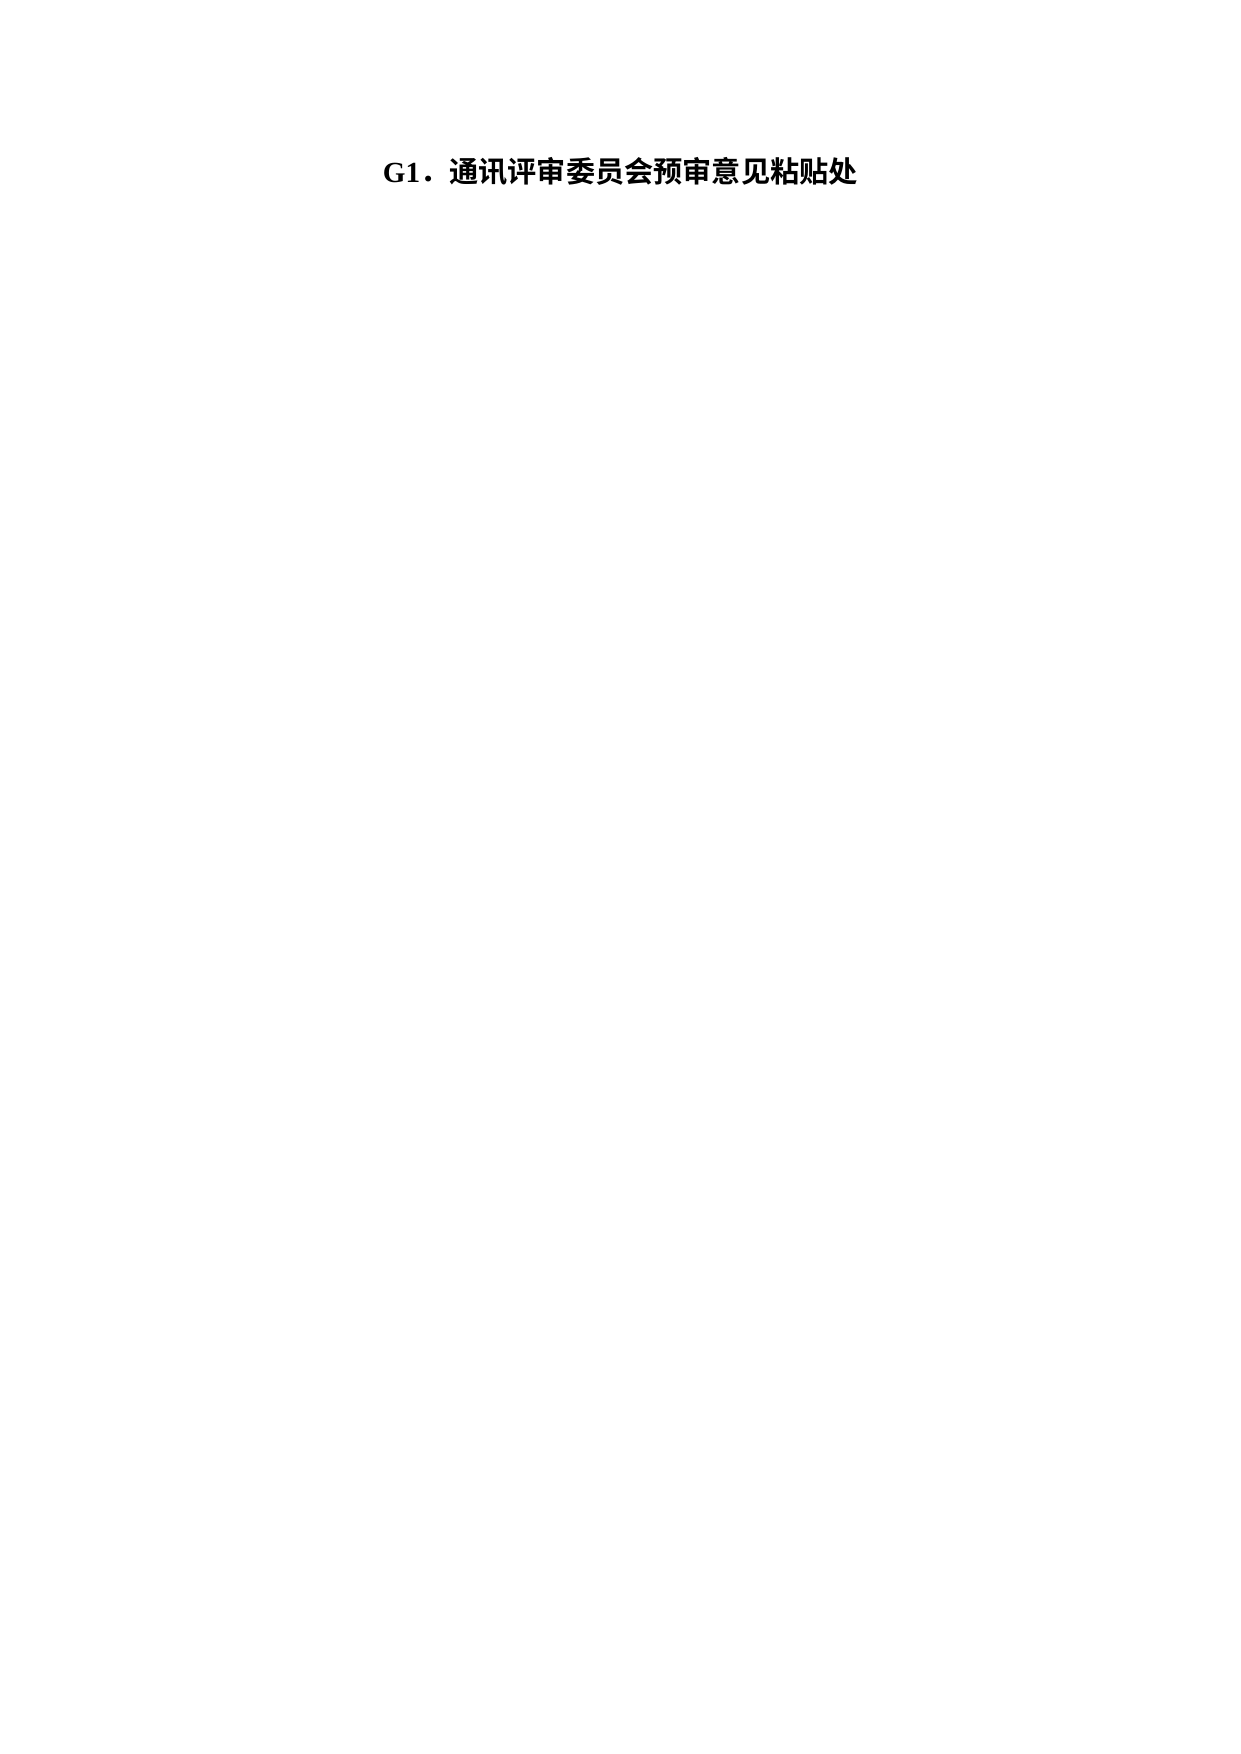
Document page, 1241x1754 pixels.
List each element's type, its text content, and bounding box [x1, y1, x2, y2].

text G1．通讯评审委员会预审意见粘贴处 [187, 137, 1053, 202]
